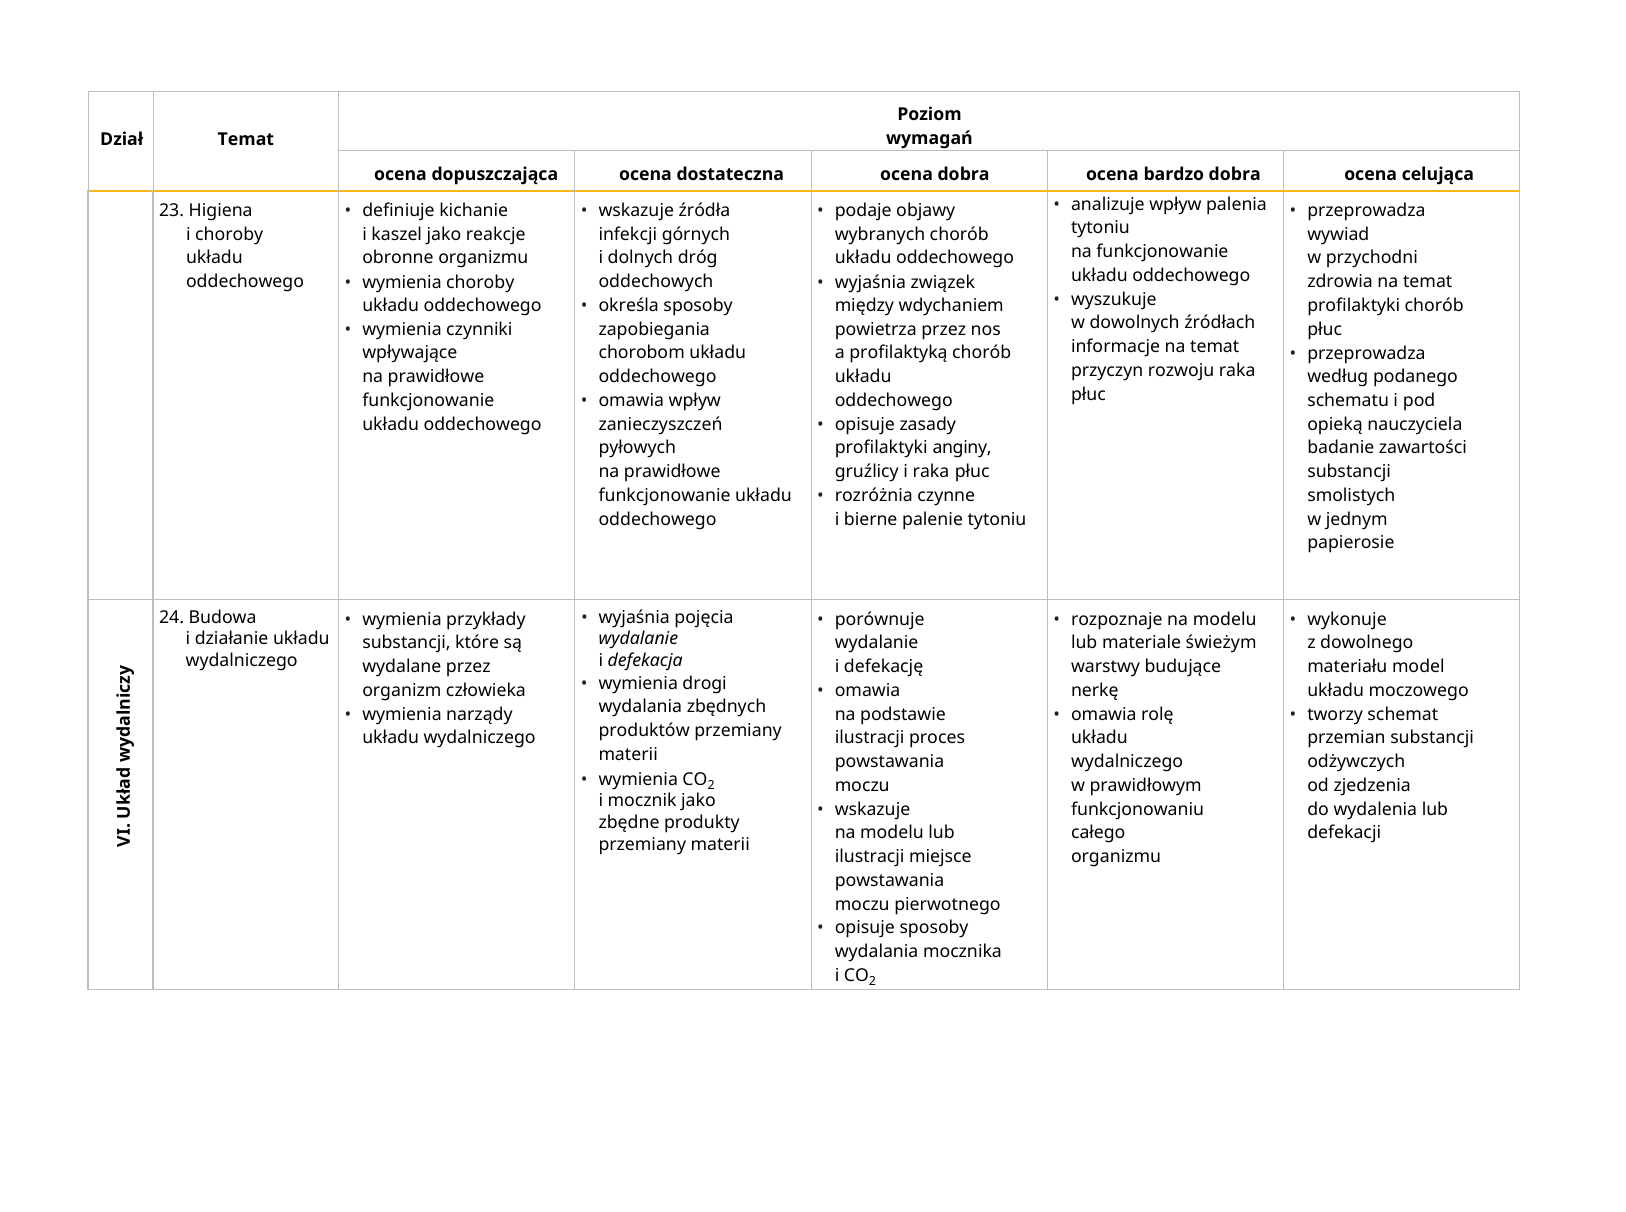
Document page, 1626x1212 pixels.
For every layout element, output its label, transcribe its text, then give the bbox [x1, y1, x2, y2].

table_cell ocena bardzo dobra [1048, 151, 1283, 189]
table_cell 24. Budowa i działanie układu wydalniczego [154, 600, 338, 989]
table_cell wymienia przykłady substancji, które są wydalane przez organizm człowieka wymienia narządy układu wydalniczego [339, 600, 574, 989]
table_header Temat [154, 92, 338, 189]
table_cell wykonuje z dowolnego materiału model układu moczowego tworzy schemat przemian substancji odżywczych od zjedzenia do wydalenia lub defekacji [1284, 600, 1519, 989]
table_cell ocena dobra [812, 151, 1047, 189]
table_cell ocena dostateczna [575, 151, 811, 189]
table_cell przeprowadza wywiad w przychodni zdrowia na temat profilaktyki chorób płuc przeprowadza według podanego schematu i pod opieką nauczyciela badanie zawartości substancji smolistych w jednym papierosie [1284, 192, 1519, 599]
table_cell podaje objawy wybranych chorób układu oddechowego wyjaśnia związek między wdychaniem powietrza przez nos a profilaktyką chorób układu oddechowego opisuje zasady profilaktyki anginy, gruźlicy i raka płuc rozróżnia czynne i bierne palenie tytoniu [812, 192, 1047, 599]
table_cell ocena dopuszczająca [339, 151, 574, 189]
table_cell wskazuje źródła infekcji górnych i dolnych dróg oddechowych określa sposoby zapobiegania chorobom układu oddechowego omawia wpływ zanieczyszczeń pyłowych na prawidłowe funkcjonowanie układu oddechowego [575, 192, 811, 599]
table_header Dział [89, 92, 153, 189]
table_cell [89, 192, 152, 599]
table_cell 23. Higiena i choroby układu oddechowego [154, 192, 338, 599]
table_cell ocena celująca [1284, 151, 1519, 189]
table_cell rozpoznaje na modelu lub materiale świeżym warstwy budujące nerkę omawia rolę układu wydalniczego w prawidłowym funkcjonowaniu całego organizmu [1048, 600, 1283, 989]
table_header Poziom wymagań [339, 92, 1519, 150]
table_cell porównuje wydalanie i defekację omawia na podstawie ilustracji proces powstawania moczu wskazuje na modelu lub ilustracji miejsce powstawania moczu pierwotnego opisuje sposoby wydalania mocznika i CO2 [812, 600, 1047, 989]
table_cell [89, 600, 152, 989]
table_cell definiuje kichanie i kaszel jako reakcje obronne organizmu wymienia choroby układu oddechowego wymienia czynniki wpływające na prawidłowe funkcjonowanie układu oddechowego [339, 192, 574, 599]
table_cell analizuje wpływ palenia tytoniu na funkcjonowanie układu oddechowego wyszukuje w dowolnych źródłach informacje na temat przyczyn rozwoju raka płuc [1048, 192, 1283, 599]
table_cell wyjaśnia pojęcia wydalanie i defekacja wymienia drogi wydalania zbędnych produktów przemiany materii wymienia CO2 i mocznik jako zbędne produkty przemiany materii [575, 600, 811, 989]
